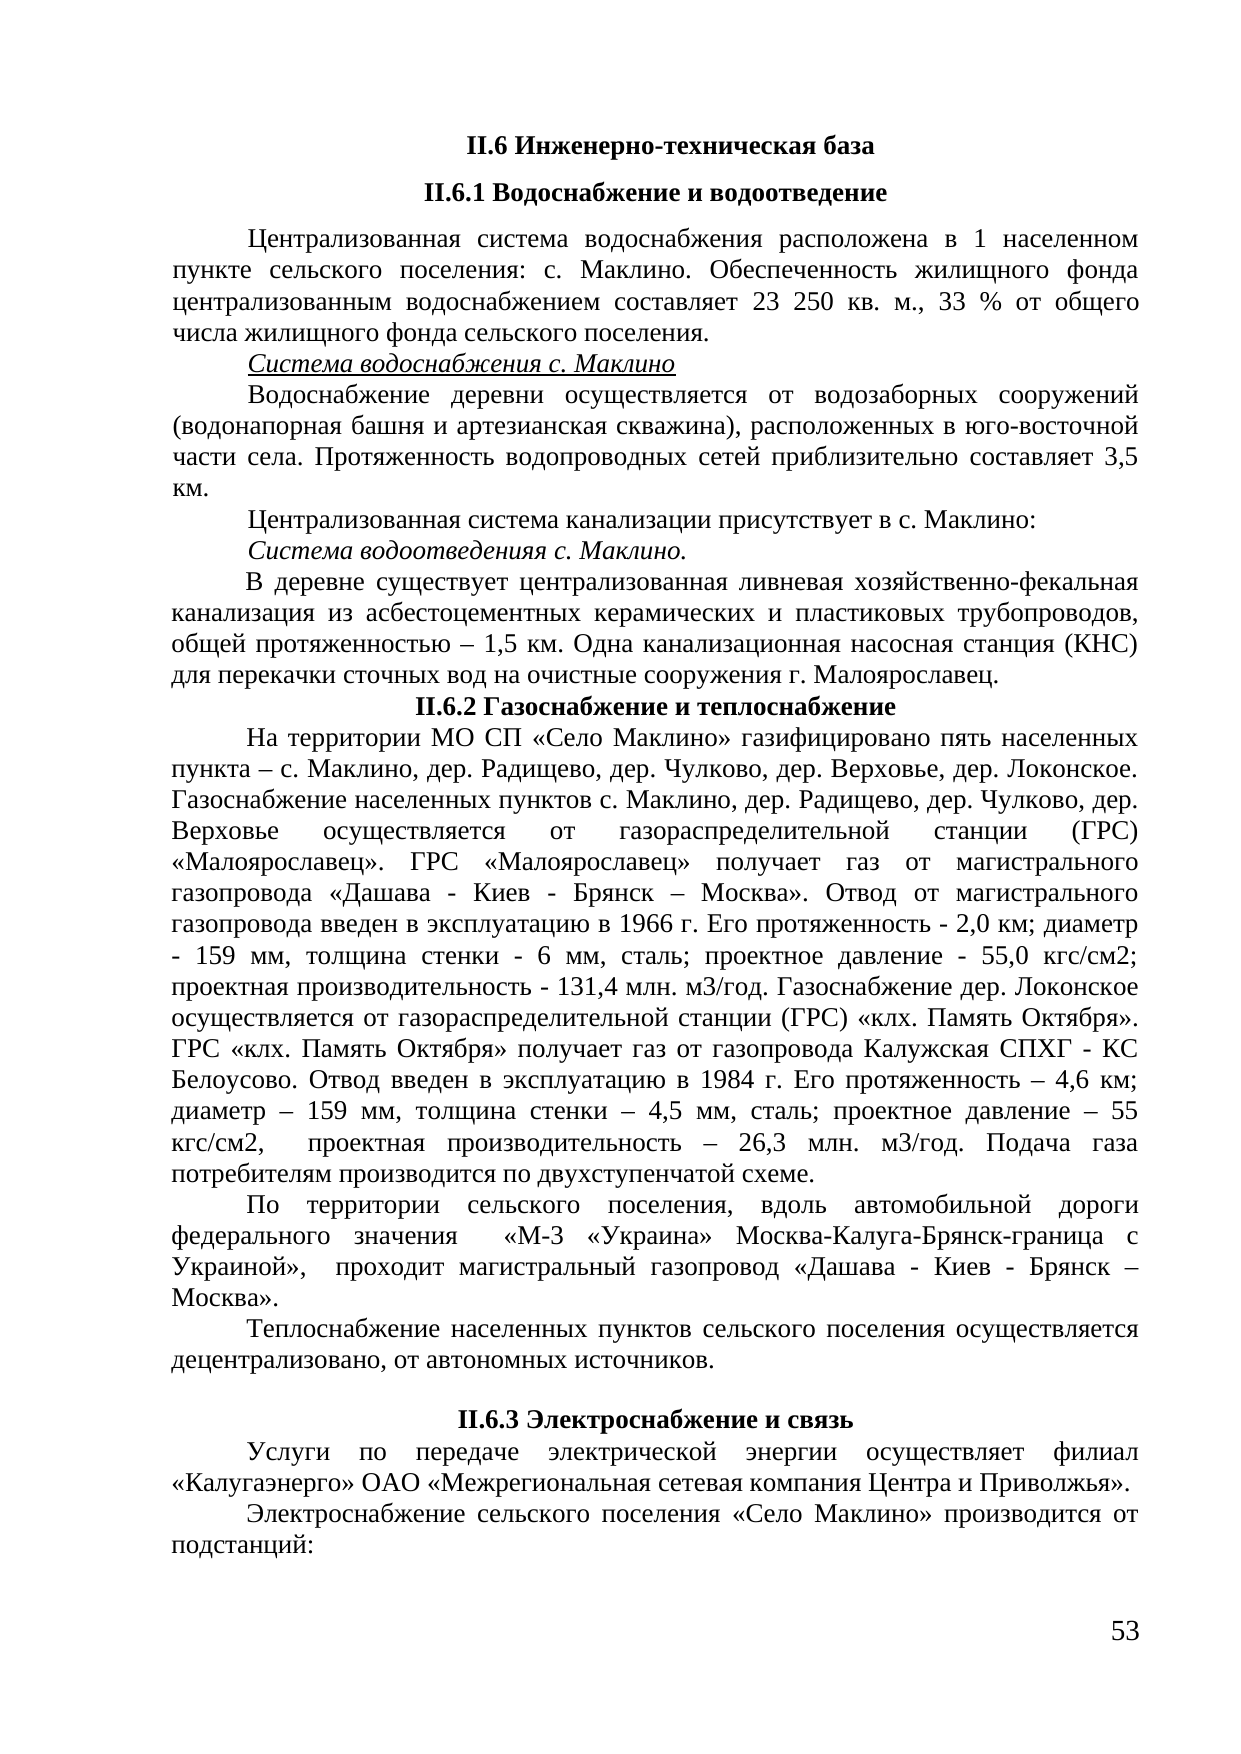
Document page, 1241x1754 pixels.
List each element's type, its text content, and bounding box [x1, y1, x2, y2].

text На территории МО СП «Село Маклино» газифицировано пять населенных пункта – с. Маклино, дер. Радищево, дер. Чулково, дер. Верховье, дер. Локонское. Газоснабжение населенных пунктов с. Маклино, дер. Радищево, дер. Чулково, дер. Верховье осуществляется от газораспределительной станции (ГРС) «Малоярославец». ГРС «Малоярославец» получает газ от магистрального газопровода «Дашава - Киев - Брянск – Москва». Отвод от магистрального газопровода введен в эксплуатацию в 1966 г. Его протяженность - 2,0 км; диаметр - 159 мм, толщина стенки - 6 мм, сталь; проектное давление - 55,0 кгс/см2; проектная производительность - 131,4 млн. м3/год. Газоснабжение дер. Локонское осуществляется от газораспределительной станции (ГРС) «клх. Память Октября». ГРС «клх. Память Октября» получает газ от газопровода Калужская СПХГ - КС Белоусово. Отвод введен в эксплуатацию в 1984 г. Его протяженность – 4,6 км; диаметр – 159 мм, толщина стенки – 4,5 мм, сталь; проектное давление – 55 кгс/см2, проектная производительность – 26,3 млн. м3/год. Подача газа потребителям производится по двухступенчатой схеме. [171, 721, 1140, 1188]
text Централизованная система водоснабжения расположена в 1 населенном пункте сельского поселения: с. Маклино. Обеспеченность жилищного фонда централизованным водоснабжением составляет 23 250 кв. м., 33 % от общего числа жилищного фонда сельского поселения. [172, 222, 1140, 347]
text Система водоснабжения с. Маклино [172, 347, 1140, 378]
text Централизованная система канализации присутствует в с. Маклино: [172, 503, 1140, 534]
text По территории сельского поселения, вдоль автомобильной дороги федерального значения «М-3 «Украина» Москва-Калуга-Брянск-граница с Украиной», проходит магистральный газопровод «Дашава - Киев - Брянск – Москва». [171, 1188, 1140, 1312]
subtitle II.6.3 Электроснабжение и связь [171, 1403, 1140, 1435]
text Электроснабжение сельского поселения «Село Маклино» производится от подстанций: [171, 1497, 1140, 1559]
text Водоснабжение деревни осуществляется от водозаборных сооружений (водонапорная башня и артезианская скважина), расположенных в юго-восточной части села. Протяженность водопроводных сетей приблизительно составляет 3,5 км. [172, 378, 1140, 503]
subtitle II.6 Инженерно-техническая база [392, 129, 1140, 160]
subtitle II.6.1 Водоснабжение и водоотведение [171, 176, 1140, 207]
text В деревне существует централизованная ливневая хозяйственно-фекальная канализация из асбестоцементных керамических и пластиковых трубопроводов, общей протяженностью – 1,5 км. Одна канализационная насосная станция (КНС) для перекачки сточных вод на очистные сооружения г. Малоярославец. [171, 565, 1140, 689]
text Система водоотведенияя с. Маклино. [172, 534, 1140, 565]
subtitle II.6.2 Газоснабжение и теплоснабжение [171, 689, 1140, 721]
text Услуги по передаче электрической энергии осуществляет филиал «Калугаэнерго» ОАО «Межрегиональная сетевая компания Центра и Приволжья». [171, 1435, 1140, 1497]
text Теплоснабжение населенных пунктов сельского поселения осуществляется децентрализовано, от автономных источников. [171, 1312, 1140, 1375]
